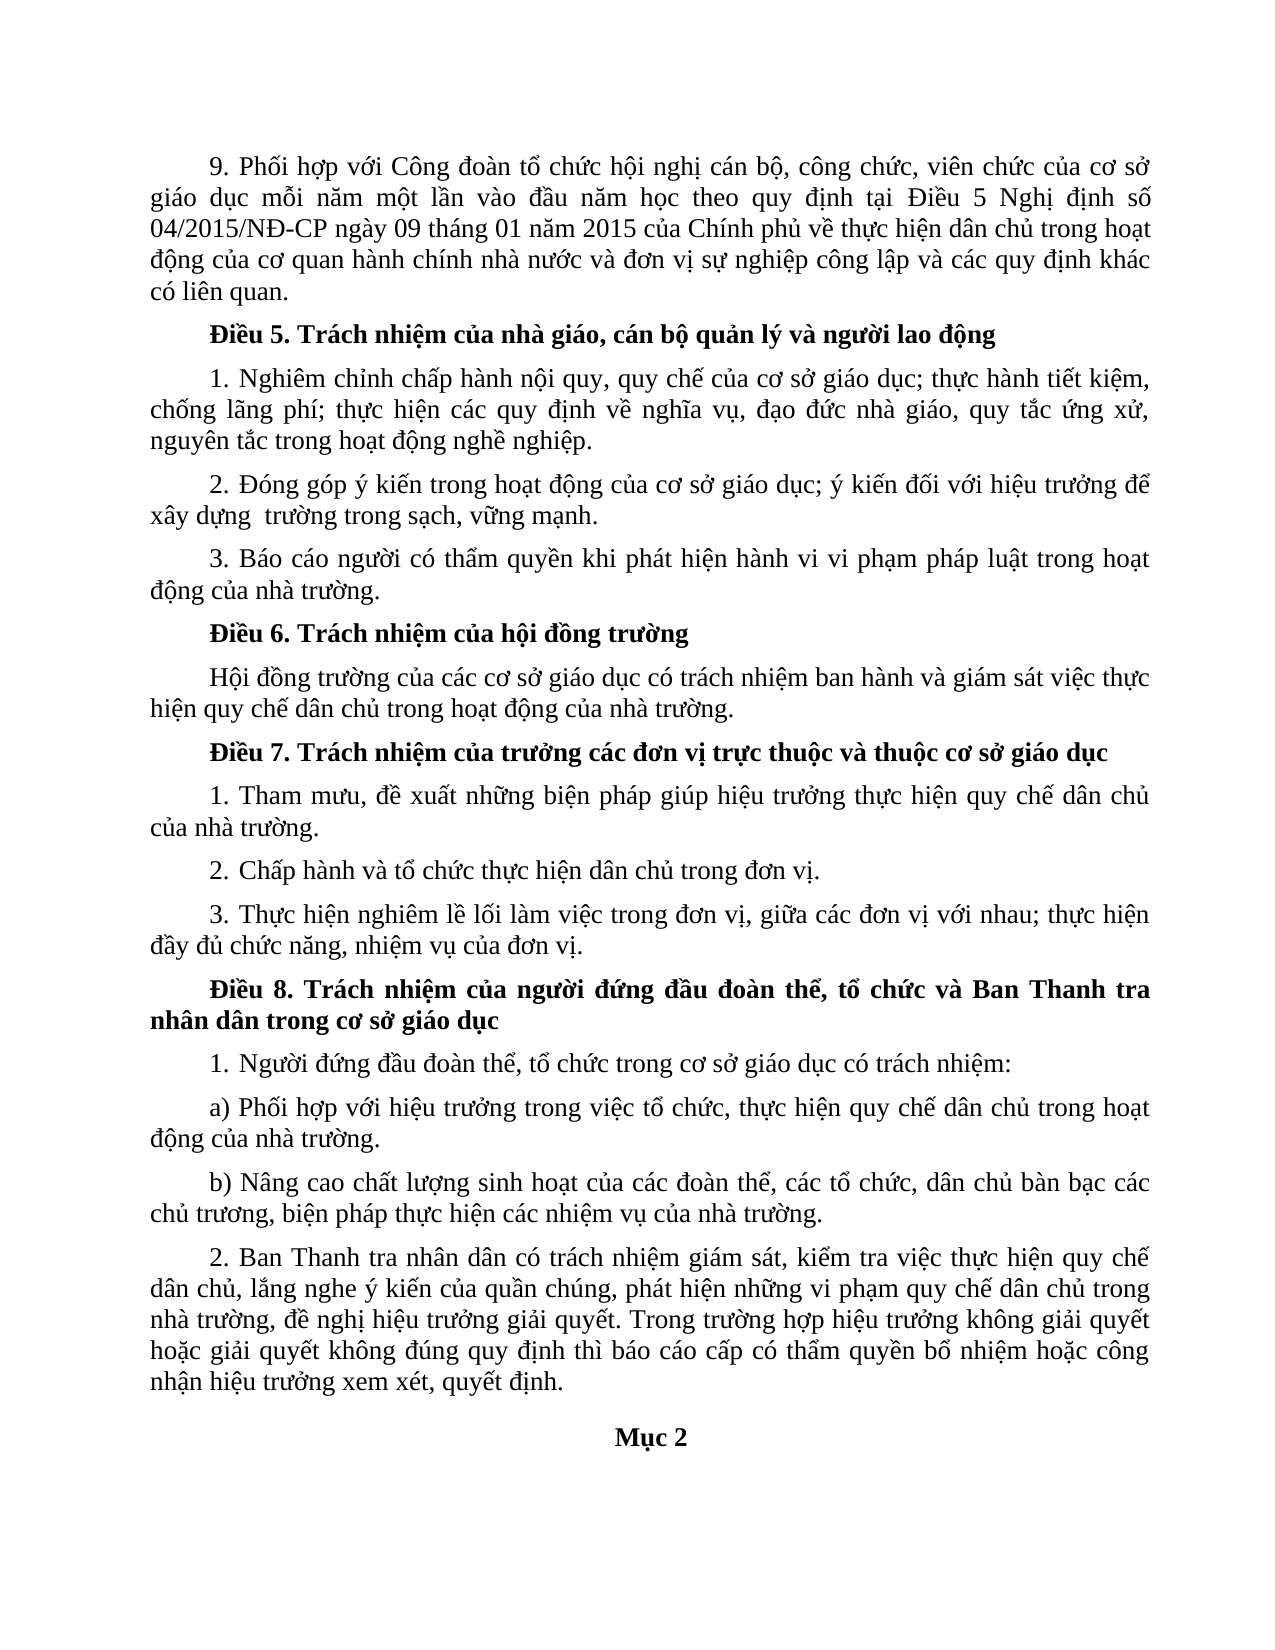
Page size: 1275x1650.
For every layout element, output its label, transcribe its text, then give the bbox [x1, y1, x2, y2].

list Ban Thanh tra nhân dân có trách nhiệm giám sát, kiểm tra việc thực hiện quy chế dân chủ, lắng nghe ý kiến của quần chúng, phát hiện những vi phạm quy chế dân chủ trong nhà trường, đề nghị hiệu trưởng giải quyết. Trong trường hợp hiệu trưởng không giải quyết hoặc giải quyết không đúng quy định thì báo cáo cấp có thẩm quyền bổ nhiệm hoặc công nhận hiệu trưởng xem xét, quyết định. [150, 1241, 1152, 1396]
list Nghiêm chỉnh chấp hành nội quy, quy chế của cơ sở giáo dục; thực hành tiết kiệm, chống lãng phí; thực hiện các quy định về nghĩa vụ, đạo đức nhà giáo, quy tắc ứng xử, nguyên tắc trong hoạt động nghề nghiệp. [150, 362, 1152, 455]
text Điều 7. Trách nhiệm của trưởng các đơn vị trực thuộc và thuộc cơ sở giáo dục [150, 736, 1152, 767]
text Điều 5. Trách nhiệm của nhà giáo, cán bộ quản lý và người lao động [150, 318, 1152, 349]
list Người đứng đầu đoàn thể, tổ chức trong cơ sở giáo dục có trách nhiệm: [150, 1047, 1152, 1079]
text Điều 6. Trách nhiệm của hội đồng trường [150, 617, 1152, 648]
list Báo cáo người có thẩm quyền khi phát hiện hành vi vi phạm pháp luật trong hoạt động của nhà trường. [150, 543, 1152, 605]
text a) Phối hợp với hiệu trưởng trong việc tổ chức, thực hiện quy chế dân chủ trong hoạt động của nhà trường. [150, 1091, 1152, 1153]
list Đóng góp ý kiến trong hoạt động của cơ sở giáo dục; ý kiến đối với hiệu trưởng để xây dựng trường trong sạch, vững mạnh. [150, 468, 1152, 530]
list Tham mưu, đề xuất những biện pháp giúp hiệu trưởng thực hiện quy chế dân chủ của nhà trường. [150, 779, 1152, 842]
list Chấp hành và tổ chức thực hiện dân chủ trong đơn vị. [150, 854, 1152, 885]
list Thực hiện nghiêm lề lối làm việc trong đơn vị, giữa các đơn vị với nhau; thực hiện đầy đủ chức năng, nhiệm vụ của đơn vị. [150, 898, 1152, 960]
text Hội đồng trường của các cơ sở giáo dục có trách nhiệm ban hành và giám sát việc thực hiện quy chế dân chủ trong hoạt động của nhà trường. [150, 661, 1152, 723]
list Phối hợp với Công đoàn tổ chức hội nghị cán bộ, công chức, viên chức của cơ sở giáo dục mỗi năm một lần vào đầu năm học theo quy định tại Điều 5 Nghị định số 04/2015/NĐ-CP ngày 09 tháng 01 năm 2015 của Chính phủ về thực hiện dân chủ trong hoạt động của cơ quan hành chính nhà nước và đơn vị sự nghiệp công lập và các quy định khác có liên quan. [150, 150, 1152, 306]
text Mục 2 [150, 1421, 1152, 1453]
text b) Nâng cao chất lượng sinh hoạt của các đoàn thể, các tổ chức, dân chủ bàn bạc các chủ trương, biện pháp thực hiện các nhiệm vụ của nhà trường. [150, 1166, 1152, 1228]
text Điều 8. Trách nhiệm của người đứng đầu đoàn thể, tổ chức và Ban Thanh tra nhân dân trong cơ sở giáo dục [150, 973, 1152, 1035]
